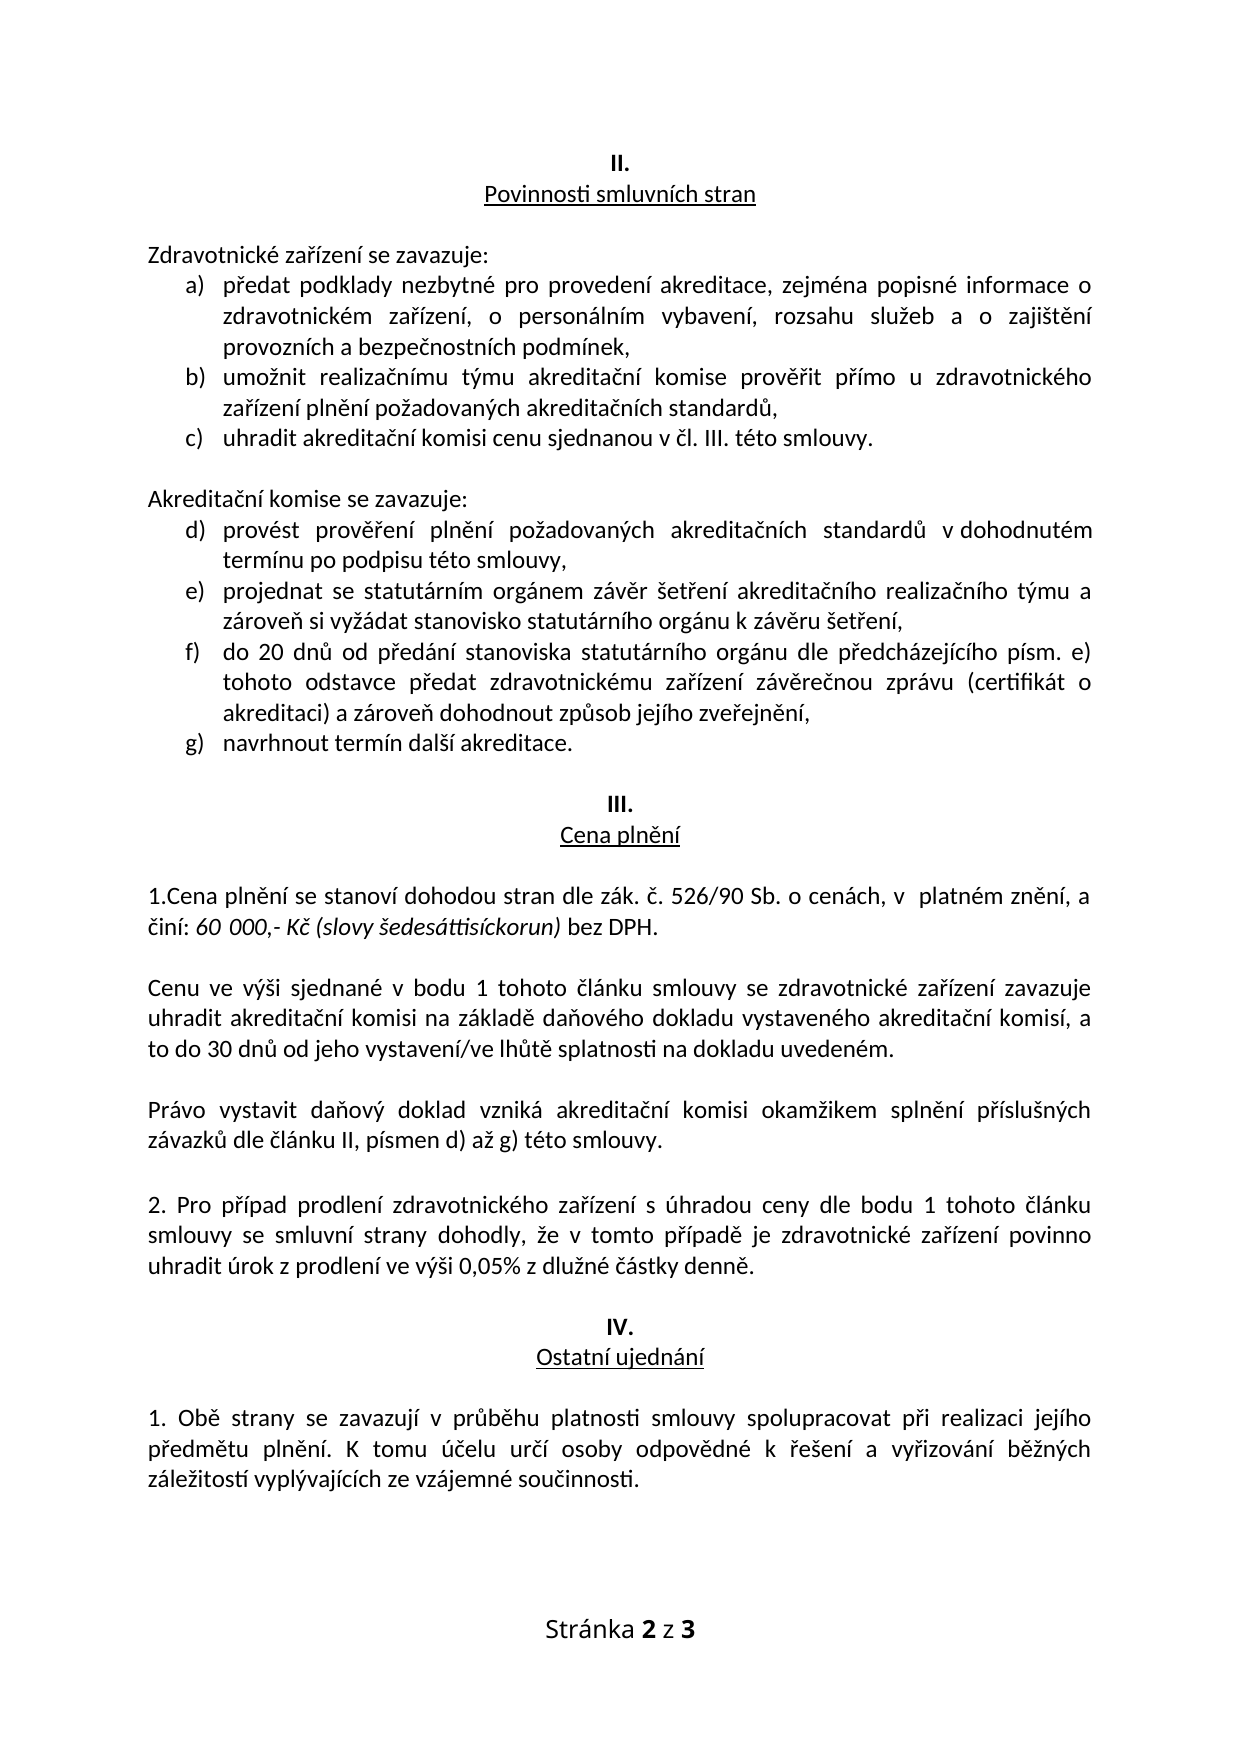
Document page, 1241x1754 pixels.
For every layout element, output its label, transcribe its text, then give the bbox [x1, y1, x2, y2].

list do 20 dnů od předání stanoviska statutárního orgánu dle předcházejícího písm. e) tohoto odstavce předat zdravotnickému zařízení závěrečnou zprávu (certifikát o akreditaci) a zároveň dohodnout způsob jejího zveřejnění, [185, 636, 1093, 727]
text III. [148, 788, 1093, 819]
text Zdravotnické zařízení se zavazuje: [148, 239, 1093, 270]
list umožnit realizačnímu týmu akreditační komise prověřit přímo u zdravotnického zařízení plnění požadovaných akreditačních standardů, [185, 361, 1093, 422]
list navrhnout termín další akreditace. [185, 727, 1093, 758]
text Cena plnění [148, 819, 1093, 849]
text IV. [148, 1311, 1093, 1341]
text 1.Cena plnění se stanoví dohodou stran dle zák. č. 526/90 Sb. o cenách, v platném znění, a činí: 60 000,- Kč (slovy šedesáttisíckorun) bez DPH. [148, 880, 1093, 941]
text Cenu ve výši sjednané v bodu 1 tohoto článku smlouvy se zdravotnické zařízení zavazuje uhradit akreditační komisi na základě daňového dokladu vystaveného akreditační komisí, a to do 30 dnů od jeho vystavení/ve lhůtě splatnosti na dokladu uvedeném. [148, 972, 1093, 1063]
text 2. Pro případ prodlení zdravotnického zařízení s úhradou ceny dle bodu 1 tohoto článku smlouvy se smluvní strany dohodly, že v tomto případě je zdravotnické zařízení povinno uhradit úrok z prodlení ve výši 0,05% z dlužné částky denně. [148, 1189, 1093, 1280]
text 1. Obě strany se zavazují v průběhu platnosti smlouvy spolupracovat při realizaci jejího předmětu plnění. K tomu účelu určí osoby odpovědné k řešení a vyřizování běžných záležitostí vyplývajících ze vzájemné součinnosti. [148, 1402, 1093, 1494]
text Akreditační komise se zavazuje: [148, 483, 1093, 514]
text Právo vystavit daňový doklad vzniká akreditační komisi okamžikem splnění příslušných závazků dle článku II, písmen d) až g) této smlouvy. [148, 1094, 1093, 1155]
list provést prověření plnění požadovaných akreditačních standardů v dohodnutém termínu po podpisu této smlouvy, [185, 514, 1093, 575]
list projednat se statutárním orgánem závěr šetření akreditačního realizačního týmu a zároveň si vyžádat stanovisko statutárního orgánu k závěru šetření, [185, 575, 1093, 636]
list uhradit akreditační komisi cenu sjednanou v čl. III. této smlouvy. [185, 422, 1093, 453]
text II. [148, 148, 1093, 178]
text Povinnosti smluvních stran [148, 178, 1093, 209]
text Ostatní ujednání [148, 1341, 1093, 1372]
list předat podklady nezbytné pro provedení akreditace, zejména popisné informace o zdravotnickém zařízení, o personálním vybavení, rozsahu služeb a o zajištění provozních a bezpečnostních podmínek, [185, 270, 1093, 361]
